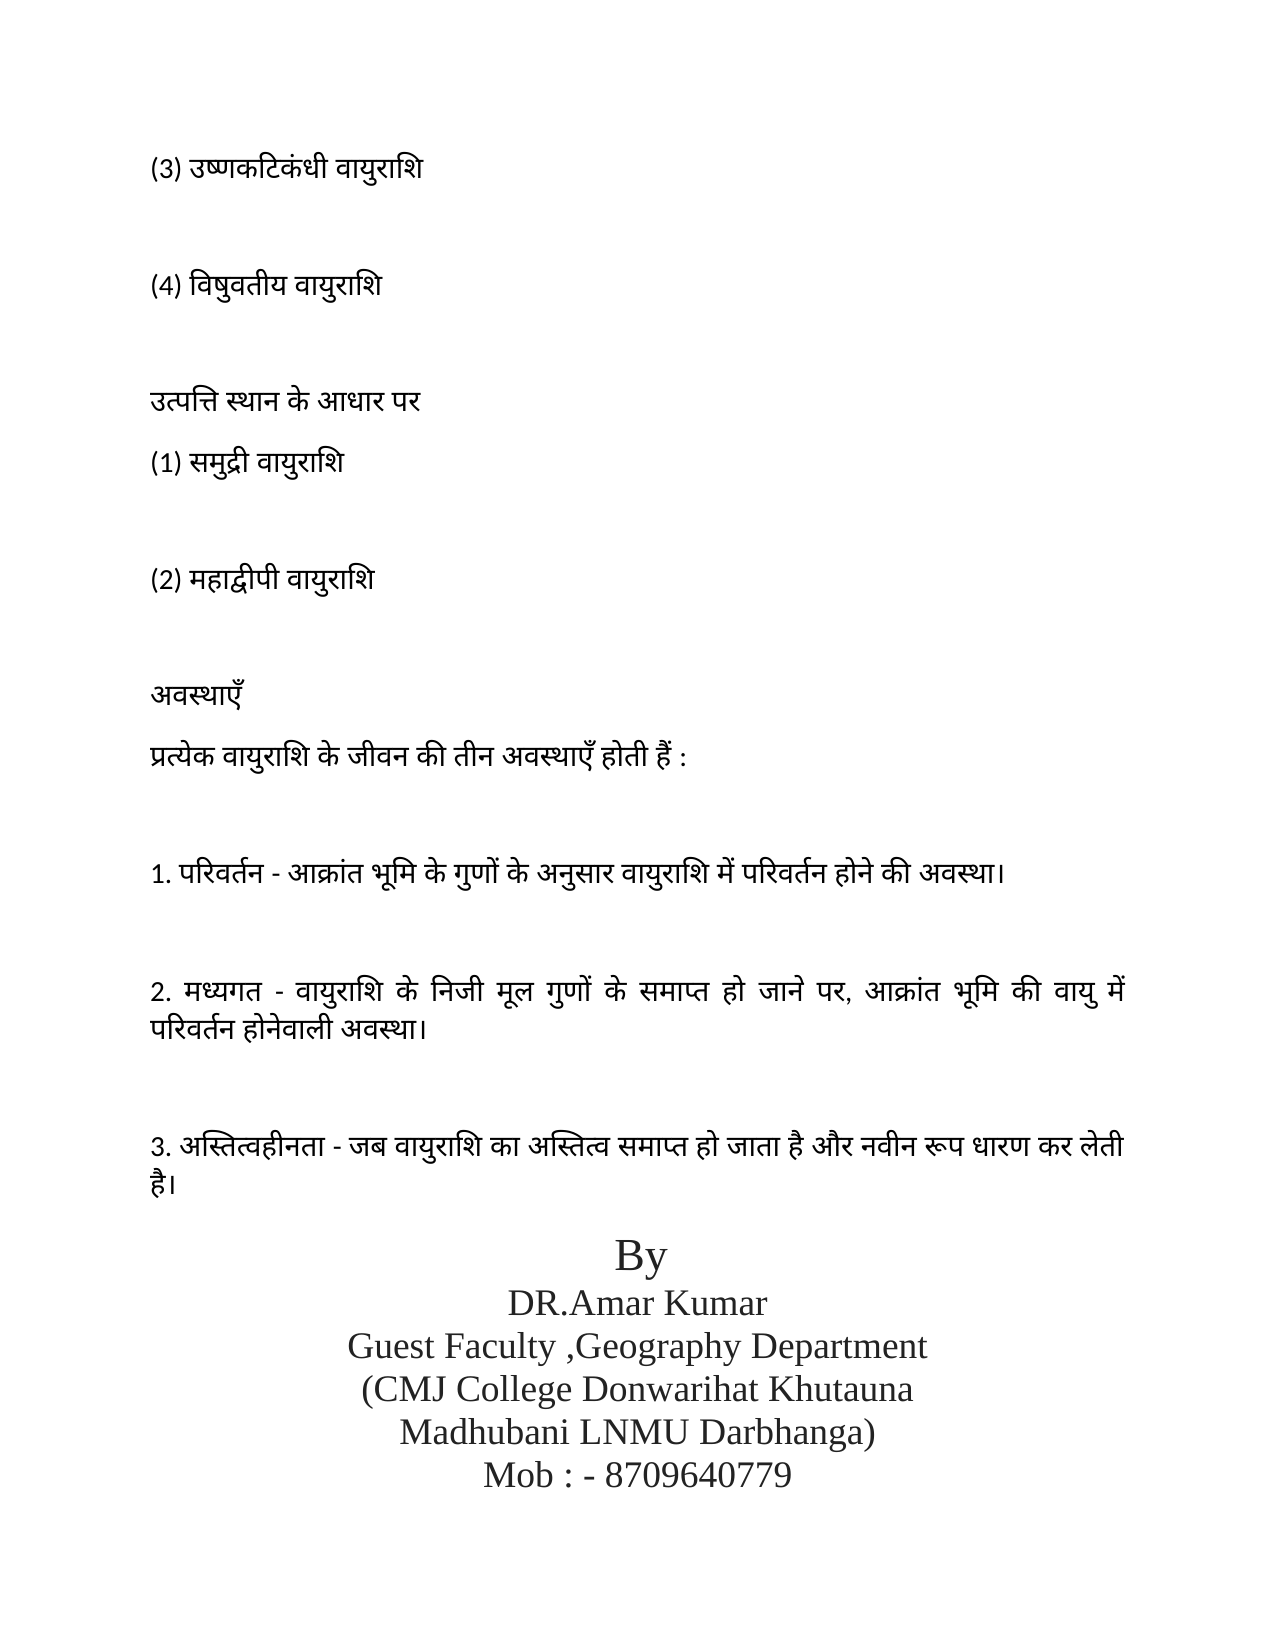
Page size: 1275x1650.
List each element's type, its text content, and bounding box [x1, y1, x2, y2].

text 2. मध्यगत - वायुराशि के निजी मूल गुणों के समाप्त हो जाने पर, आक्रांत भूमि की वायु में परिवर्तन होनेवाली अवस्था। [150, 973, 1125, 1051]
text अवस्थाएँ [150, 679, 1125, 717]
text 1. परिवर्तन - आक्रांत भूमि के गुणों के अनुसार वायुराशि में परिवर्तन होने की अवस्था। [150, 855, 1125, 895]
text प्रत्येक वायुराशि के जीवन की तीन अवस्थाएँ होती हैं : [150, 738, 1125, 778]
text By DR.Amar Kumar Guest Faculty ,Geography Department (CMJ College Donwarihat Khutauna Madhubani LNMU Darbhanga) Mob : - 8709640779 [150, 1227, 1125, 1496]
text (4) विषुवतीय वायुराशि [150, 267, 1125, 308]
text (1) समुद्री वायुराशि [150, 444, 1125, 484]
text उत्पत्ति स्थान के आधार पर [150, 385, 1125, 423]
text (2) महाद्वीपी वायुराशि [150, 561, 1125, 602]
text (3) उष्णकटिकंधी वायुराशि [150, 150, 1125, 190]
text 3. अस्तित्वहीनता - जब वायुराशि का अस्तित्व समाप्त हो जाता है और नवीन रूप धारण कर लेती है। [150, 1128, 1125, 1206]
